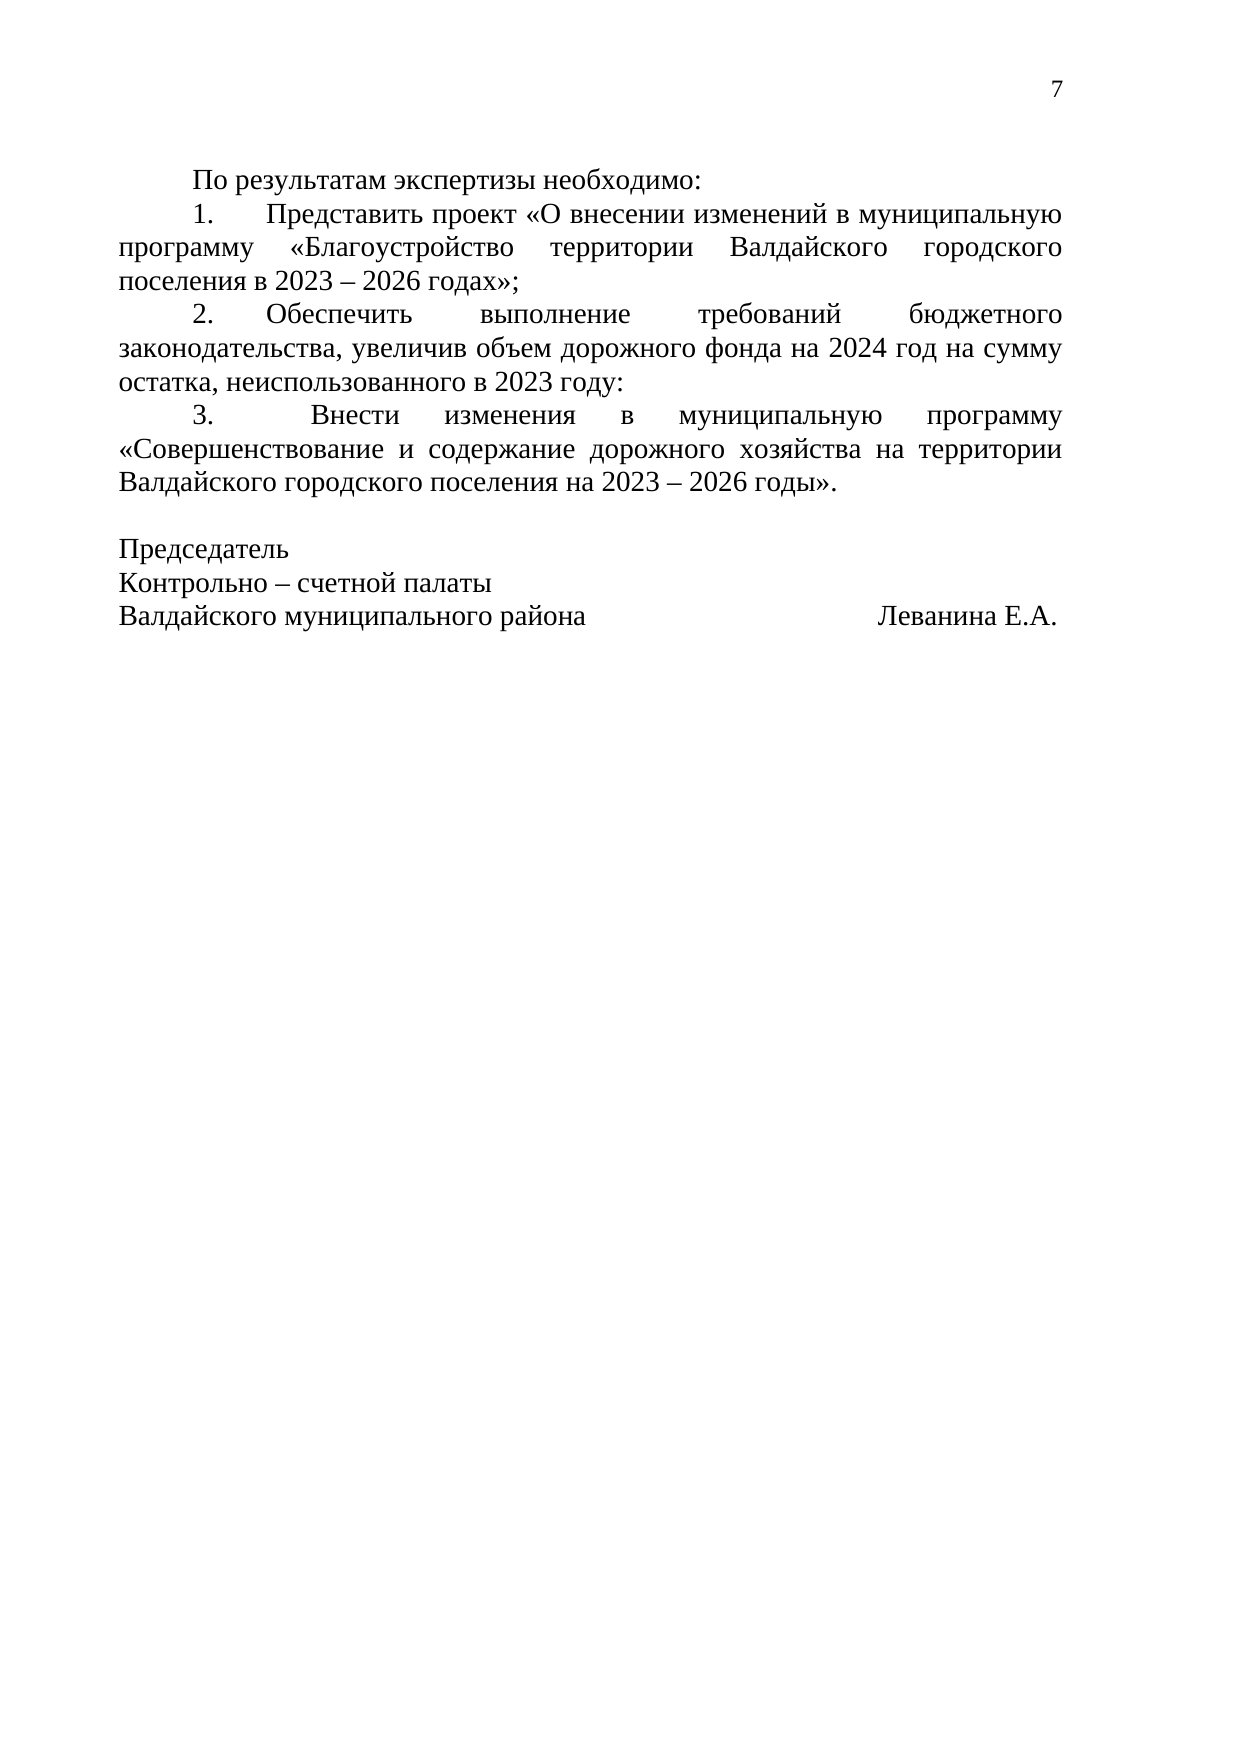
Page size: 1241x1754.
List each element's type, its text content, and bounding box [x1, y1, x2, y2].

text Валдайского муниципального района Леванина Е.А. [118, 598, 1063, 632]
list Внести изменения в муниципальную программу «Совершенствование и содержание дорожного хозяйства на территории Валдайского городского поселения на 2023 – 2026 годы». [118, 397, 1063, 498]
list Представить проект «О внесении изменений в муниципальную программу «Благоустройство территории Валдайского городского поселения в 2023 – 2026 годах»; [118, 196, 1063, 297]
list Обеспечить выполнение требований бюджетного законодательства, увеличив объем дорожного фонда на 2024 год на сумму остатка, неиспользованного в 2023 году: [118, 297, 1063, 397]
text Председатель [118, 531, 1063, 565]
text Контрольно – счетной палаты [118, 565, 1063, 598]
text По результатам экспертизы необходимо: [118, 162, 1063, 196]
